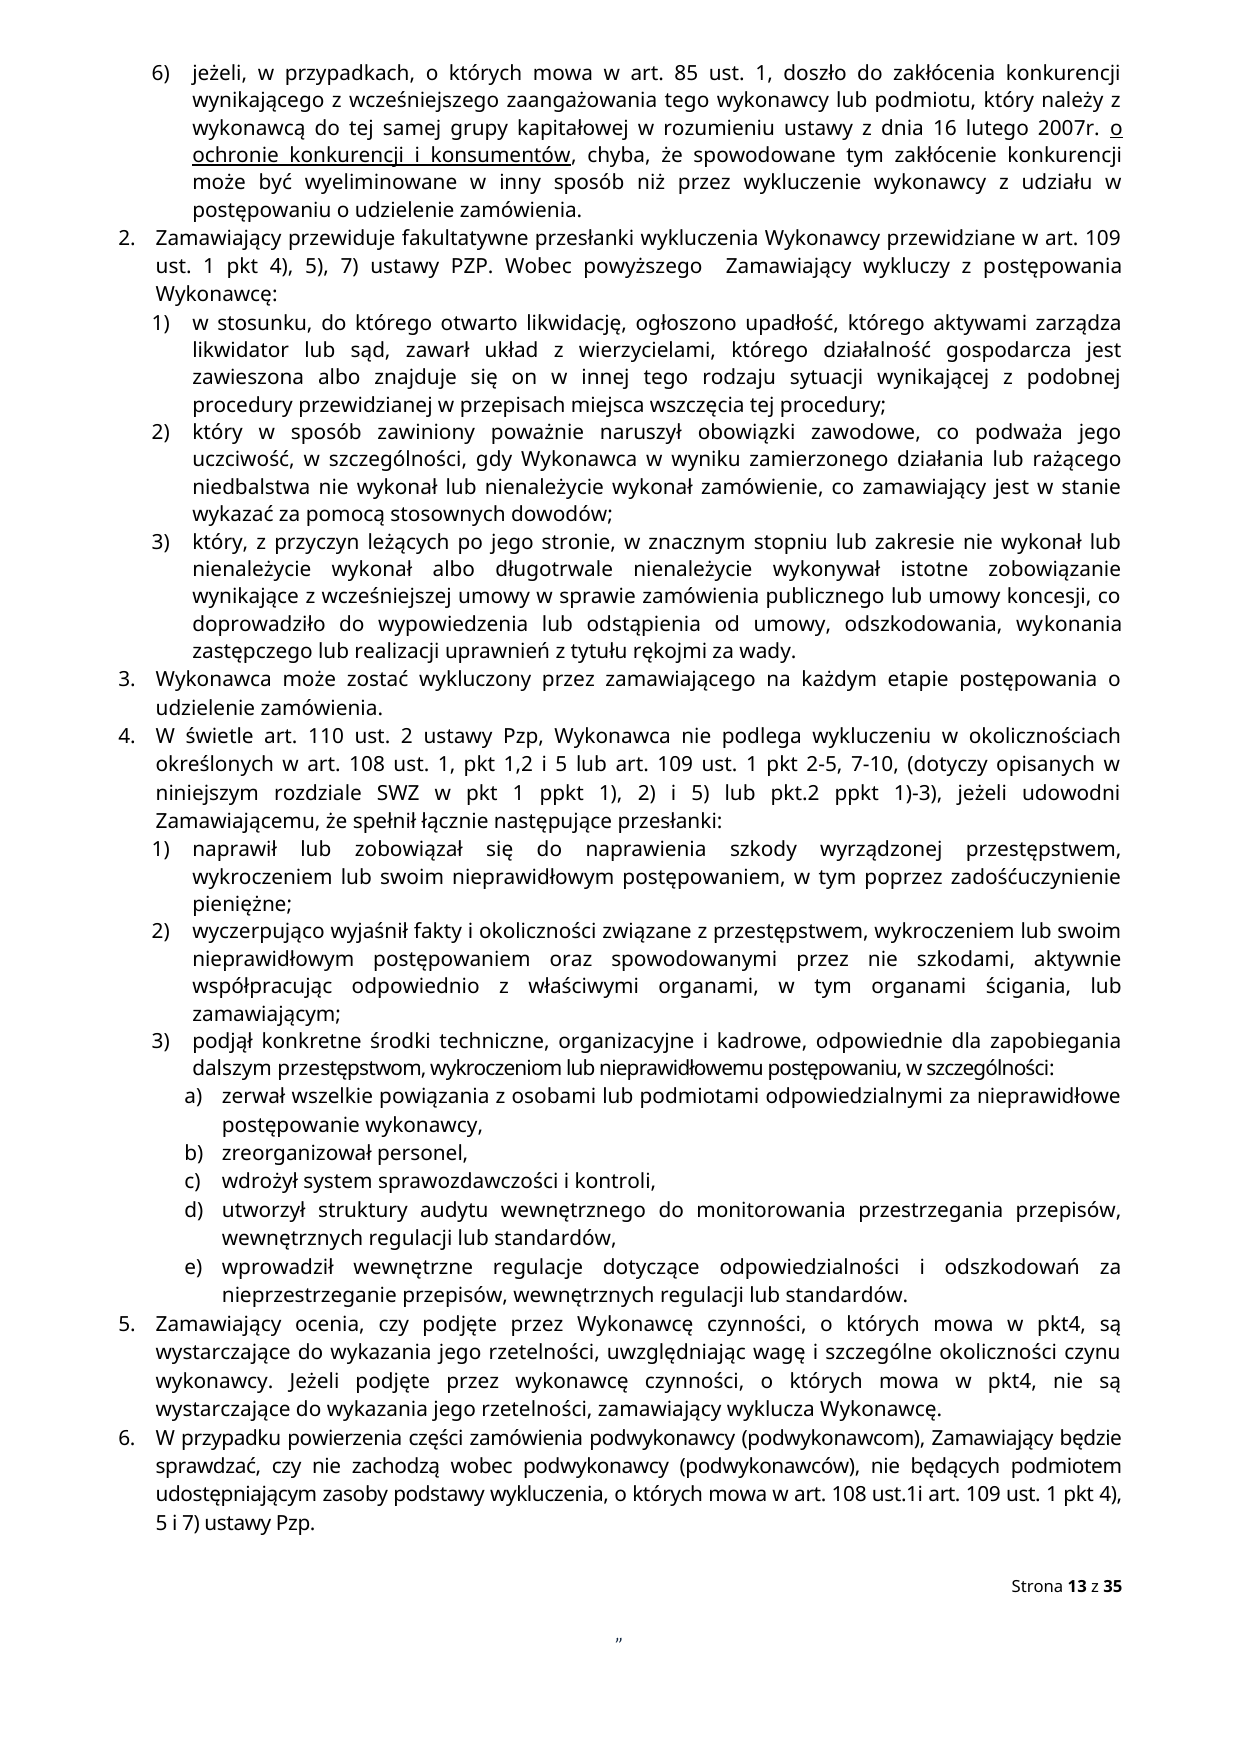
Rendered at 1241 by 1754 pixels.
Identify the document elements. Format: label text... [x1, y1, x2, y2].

list w stosunku, do którego otwarto likwidację, ogłoszono upadłość, którego aktywami zarządza likwidator lub sąd, zawarł układ z wierzycielami, którego działalność gospodarcza jest zawieszona albo znajduje się on w innej tego rodzaju sytuacji wynikającej z podobnej procedury przewidzianej w przepisach miejsca wszczęcia tej procedury; [151, 308, 1122, 418]
list utworzył struktury audytu wewnętrznego do monitorowania przestrzegania przepisów, wewnętrznych regulacji lub standardów, [184, 1195, 1122, 1252]
list W świetle art. 110 ust. 2 ustawy Pzp, Wykonawca nie podlega wykluczeniu w okolicznościach określonych w art. 108 ust. 1, pkt 1,2 i 5 lub art. 109 ust. 1 pkt 2-5, 7-10, (dotyczy opisanych w niniejszym rozdziale SWZ w pkt 1 ppkt 1), 2) i 5) lub pkt.2 ppkt 1)-3), jeżeli udowodni Zamawiającemu, że spełnił łącznie następujące przesłanki: [118, 721, 1122, 835]
list Zamawiający przewiduje fakultatywne przesłanki wykluczenia Wykonawcy przewidziane w art. 109 ust. 1 pkt 4), 5), 7) ustawy PZP. Wobec powyższego Zamawiający wykluczy z postępowania Wykonawcę: [118, 223, 1122, 308]
list zreorganizował personel, [184, 1138, 1122, 1167]
list Wykonawca może zostać wykluczony przez zamawiającego na każdym etapie postępowania o udzielenie zamówienia. [118, 664, 1122, 721]
list Zamawiający ocenia, czy podjęte przez Wykonawcę czynności, o których mowa w pkt4, są wystarczające do wykazania jego rzetelności, uwzględniając wagę i szczególne okoliczności czynu wykonawcy. Jeżeli podjęte przez wykonawcę czynności, o których mowa w pkt4, nie są wystarczające do wykazania jego rzetelności, zamawiający wyklucza Wykonawcę. [118, 1309, 1122, 1423]
list podjął konkretne środki techniczne, organizacyjne i kadrowe, odpowiednie dla zapobiegania dalszym przestępstwom, wykroczeniom lub nieprawidłowemu postępowaniu, w szczególności: [151, 1027, 1122, 1081]
list wprowadził wewnętrzne regulacje dotyczące odpowiedzialności i odszkodowań za nieprzestrzeganie przepisów, wewnętrznych regulacji lub standardów. [184, 1252, 1122, 1309]
list wyczerpująco wyjaśnił fakty i okoliczności związane z przestępstwem, wykroczeniem lub swoim nieprawidłowym postępowaniem oraz spowodowanymi przez nie szkodami, aktywnie współpracując odpowiednio z właściwymi organami, w tym organami ścigania, lub zamawiającym; [151, 917, 1122, 1027]
list W przypadku powierzenia części zamówienia podwykonawcy (podwykonawcom), Zamawiający będzie sprawdzać, czy nie zachodzą wobec podwykonawcy (podwykonawców), nie będących podmiotem udostępniającym zasoby podstawy wykluczenia, o których mowa w art. 108 ust.1i art. 109 ust. 1 pkt 4), 5 i 7) ustawy Pzp. [118, 1423, 1122, 1536]
list który w sposób zawiniony poważnie naruszył obowiązki zawodowe, co podważa jego uczciwość, w szczególności, gdy Wykonawca w wyniku zamierzonego działania lub rażącego niedbalstwa nie wykonał lub nienależycie wykonał zamówienie, co zamawiający jest w stanie wykazać za pomocą stosownych dowodów; [151, 418, 1122, 527]
list który, z przyczyn leżących po jego stronie, w znacznym stopniu lub zakresie nie wykonał lub nienależycie wykonał albo długotrwale nienależycie wykonywał istotne zobowiązanie wynikające z wcześniejszej umowy w sprawie zamówienia publicznego lub umowy koncesji, co doprowadziło do wypowiedzenia lub odstąpienia od umowy, odszkodowania, wykonania zastępczego lub realizacji uprawnień z tytułu rękojmi za wady. [151, 527, 1122, 664]
list zerwał wszelkie powiązania z osobami lub podmiotami odpowiedzialnymi za nieprawidłowe postępowanie wykonawcy, [184, 1081, 1122, 1138]
list wdrożył system sprawozdawczości i kontroli, [184, 1167, 1122, 1195]
list jeżeli, w przypadkach, o których mowa w art. 85 ust. 1, doszło do zakłócenia konkurencji wynikającego z wcześniejszego zaangażowania tego wykonawcy lub podmiotu, który należy z wykonawcą do tej samej grupy kapitałowej w rozumieniu ustawy z dnia 16 lutego 2007r. o ochronie konkurencji i konsumentów, chyba, że spowodowane tym zakłócenie konkurencji może być wyeliminowane w inny sposób niż przez wykluczenie wykonawcy z udziału w postępowaniu o udzielenie zamówienia. [151, 58, 1122, 223]
list naprawił lub zobowiązał się do naprawienia szkody wyrządzonej przestępstwem, wykroczeniem lub swoim nieprawidłowym postępowaniem, w tym poprzez zadośćuczynienie pieniężne; [151, 835, 1122, 917]
